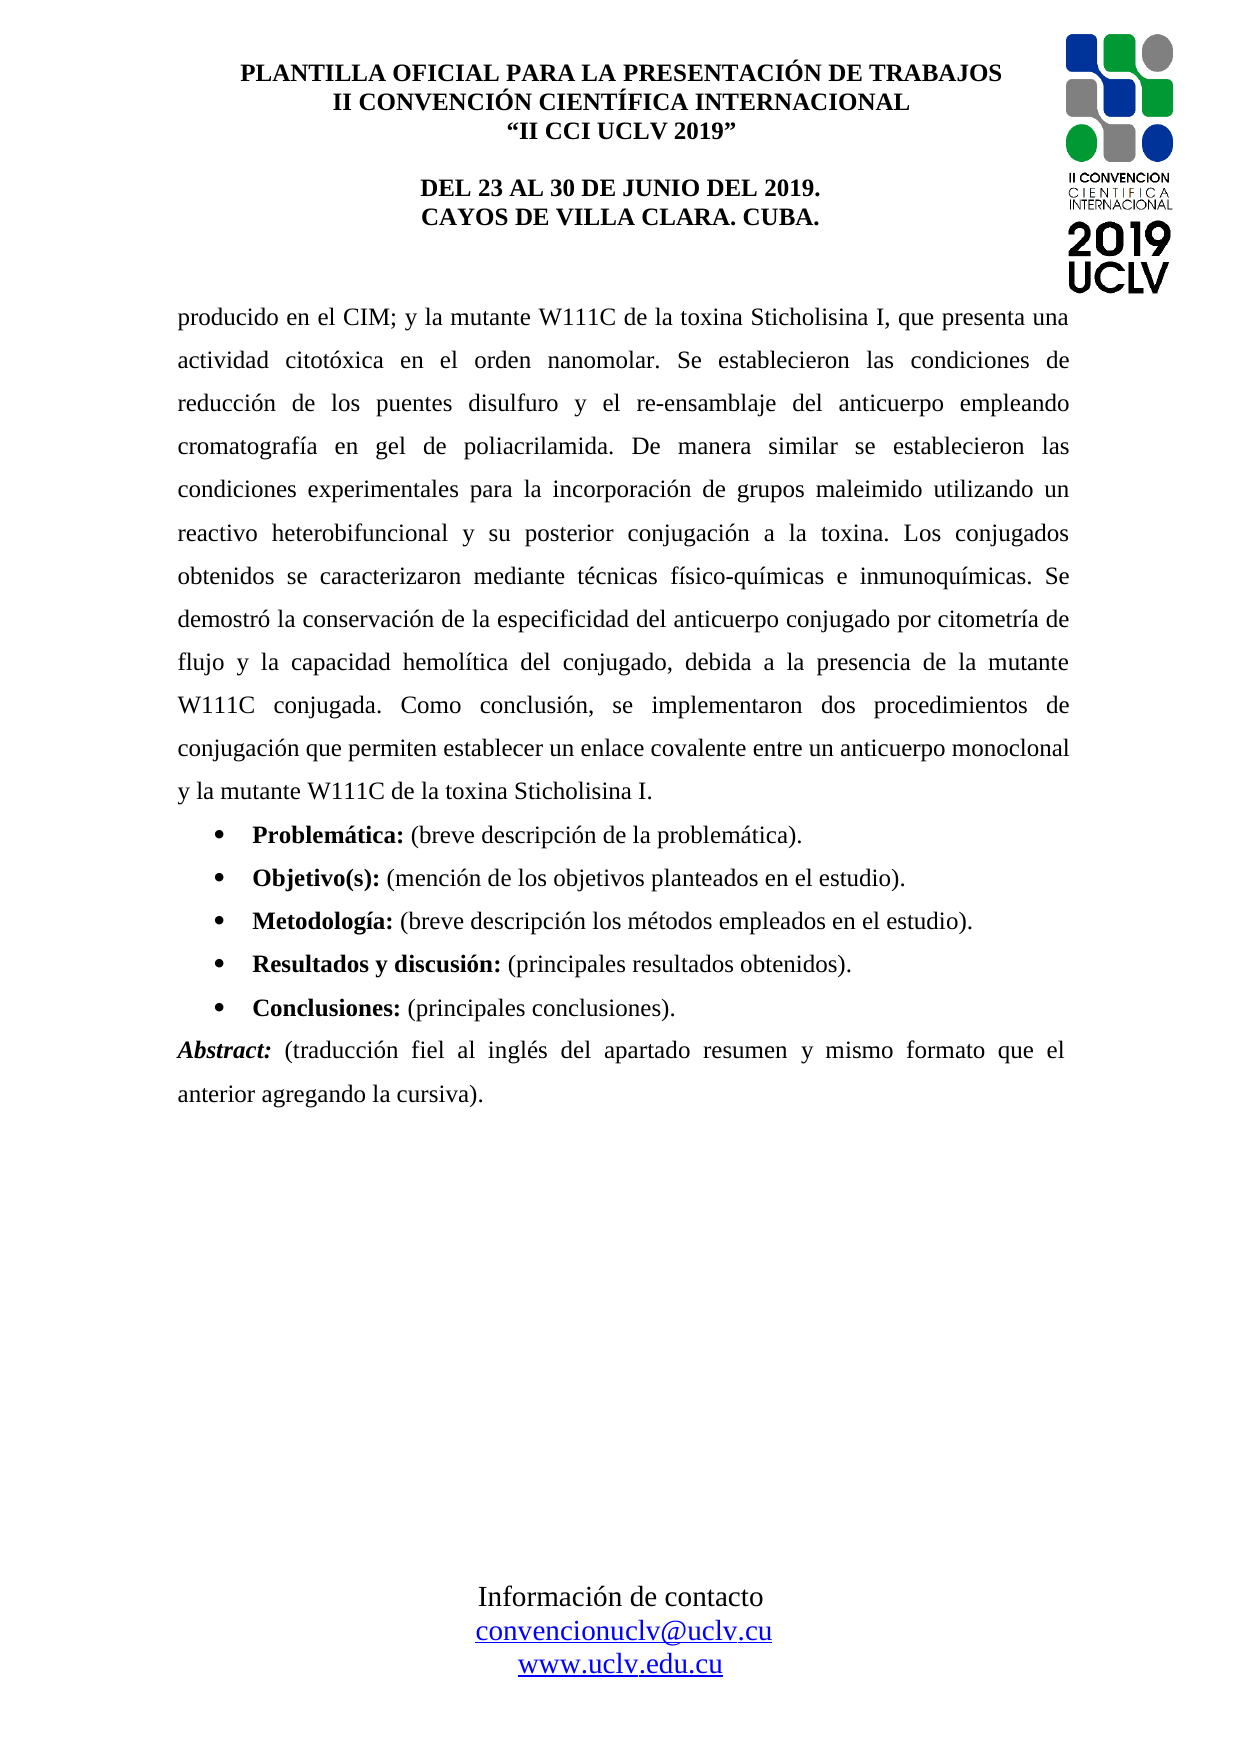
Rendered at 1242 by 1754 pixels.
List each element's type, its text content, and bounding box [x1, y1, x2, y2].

text  Problemática: (breve descripción de la problemática). [215, 820, 1196, 849]
text  Metodología: (breve descripción los métodos empleados en el estudio). [215, 906, 1196, 935]
picture [1060, 31, 1182, 303]
text  Objetivo(s): (mención de los objetivos planteados en el estudio). [215, 863, 1196, 892]
text  Conclusiones: (principales conclusiones). [215, 993, 1196, 1021]
text Abstract: (traducción fiel al inglés del apartado resumen y mismo formato que el anterior agregando la cursiva). [177, 1036, 1070, 1107]
text  Resultados y discusión: (principales resultados obtenidos). [215, 949, 1196, 978]
